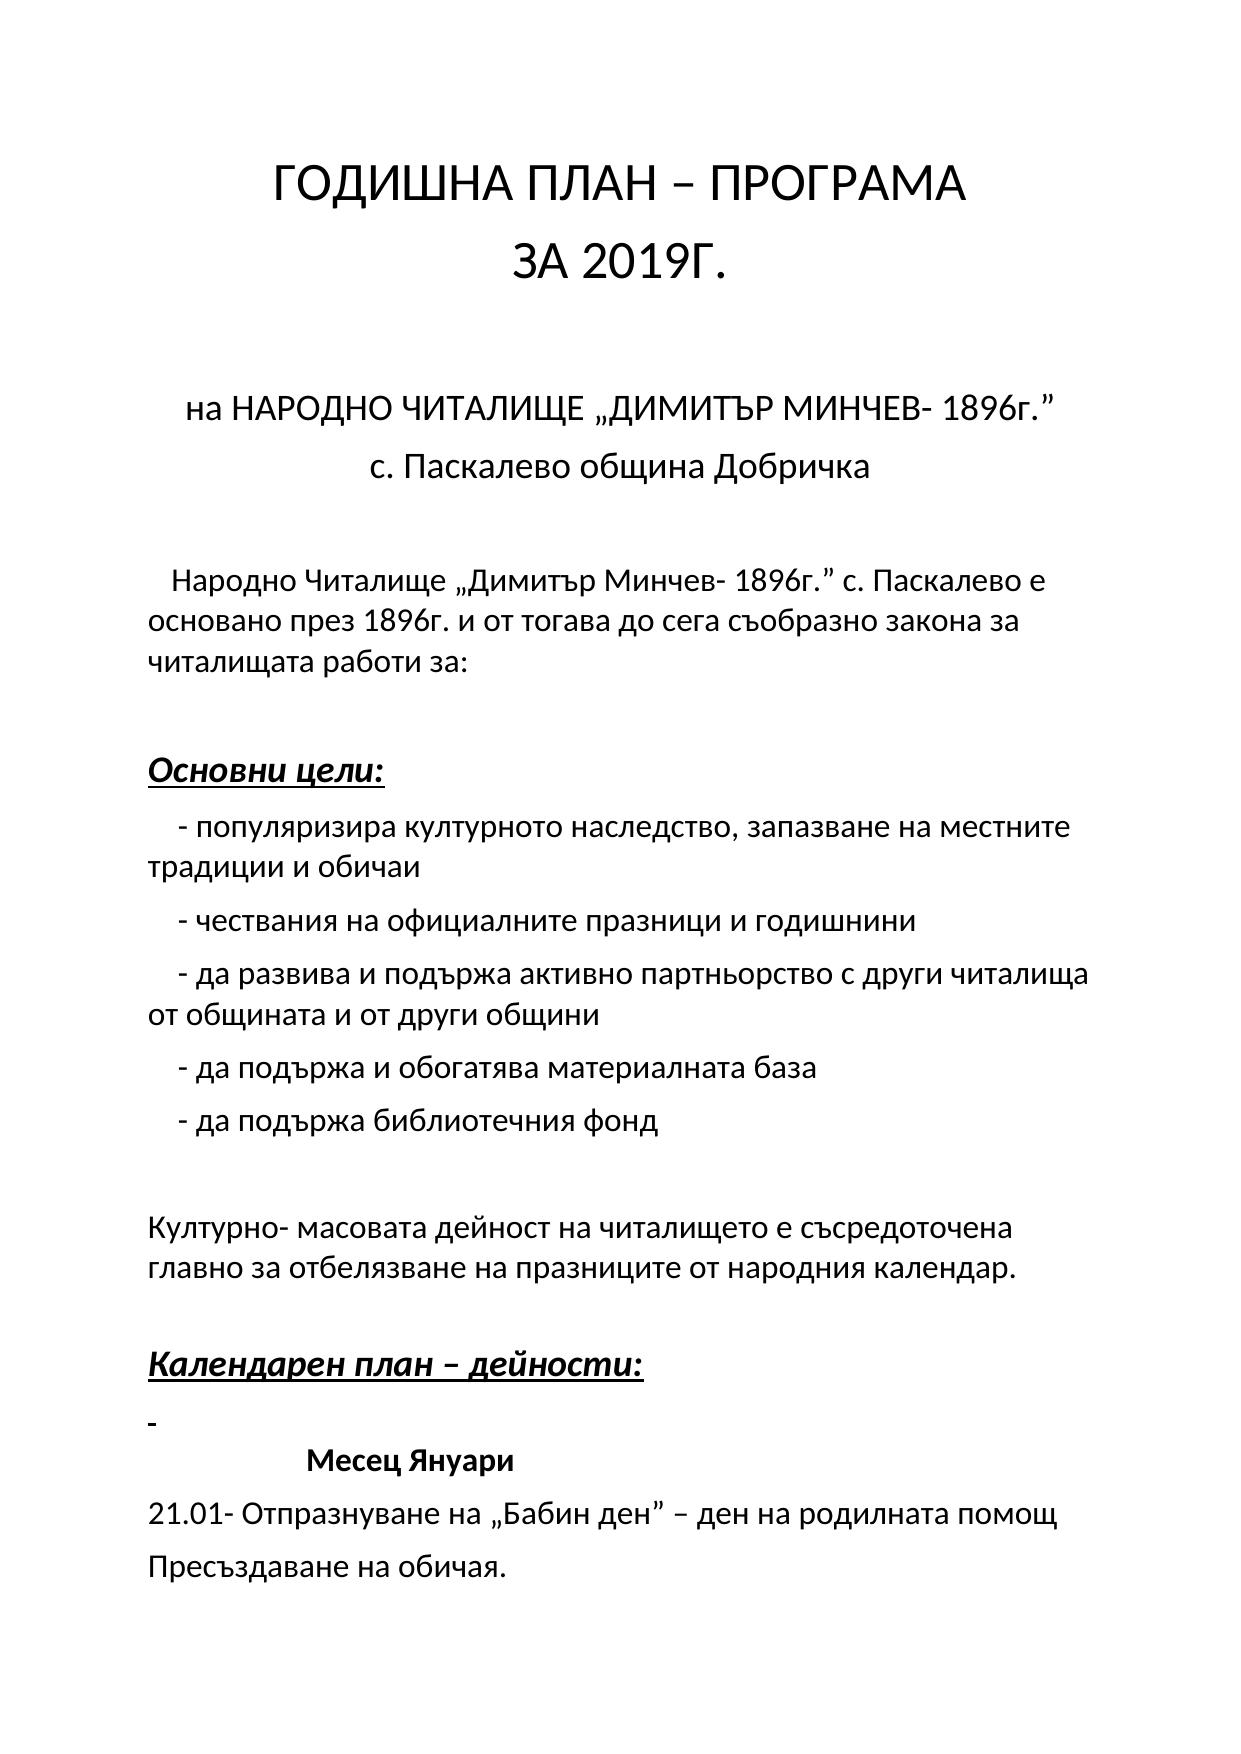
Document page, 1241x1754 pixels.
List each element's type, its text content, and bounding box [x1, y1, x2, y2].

text 21.01- Отпразнуване на „Бабин ден” – ден на родилната помощ [148, 1492, 1093, 1533]
text - чествания на официалните празници и годишнини [148, 899, 1093, 939]
text с. Паскалево община Добричка [148, 442, 1093, 488]
text - да подържа библиотечния фонд [148, 1099, 1093, 1140]
text - популяризира културното наследство, запазване на местните традиции и обичаи [148, 805, 1093, 886]
text Календарен план – дейности: [148, 1340, 1093, 1386]
text - да подържа и обогатява материалната база [148, 1046, 1093, 1087]
text Месец Януари [148, 1439, 1093, 1480]
text Културно- масовата дейност на читалището е съсредоточена главно за отбелязване на празниците от народния календар. [148, 1206, 1093, 1287]
text - да развива и подържа активно партньорство с други читалища от общината и от други общини [148, 952, 1093, 1033]
text Народно Читалище „Димитър Минчев- 1896г.” с. Паскалево е основано през 1896г. и от тогава до сега съобразно закона за читалищата работи за: [148, 558, 1093, 681]
text ЗА 2019Г. [148, 226, 1093, 292]
text Пресъздаване на обичая. [148, 1545, 1093, 1586]
text на НАРОДНО ЧИТАЛИЩЕ „ДИМИТЪР МИНЧЕВ- 1896г.” [148, 383, 1093, 429]
text ГОДИШНА ПЛАН – ПРОГРАМА [148, 148, 1093, 214]
text Основни цели: [148, 746, 1093, 792]
